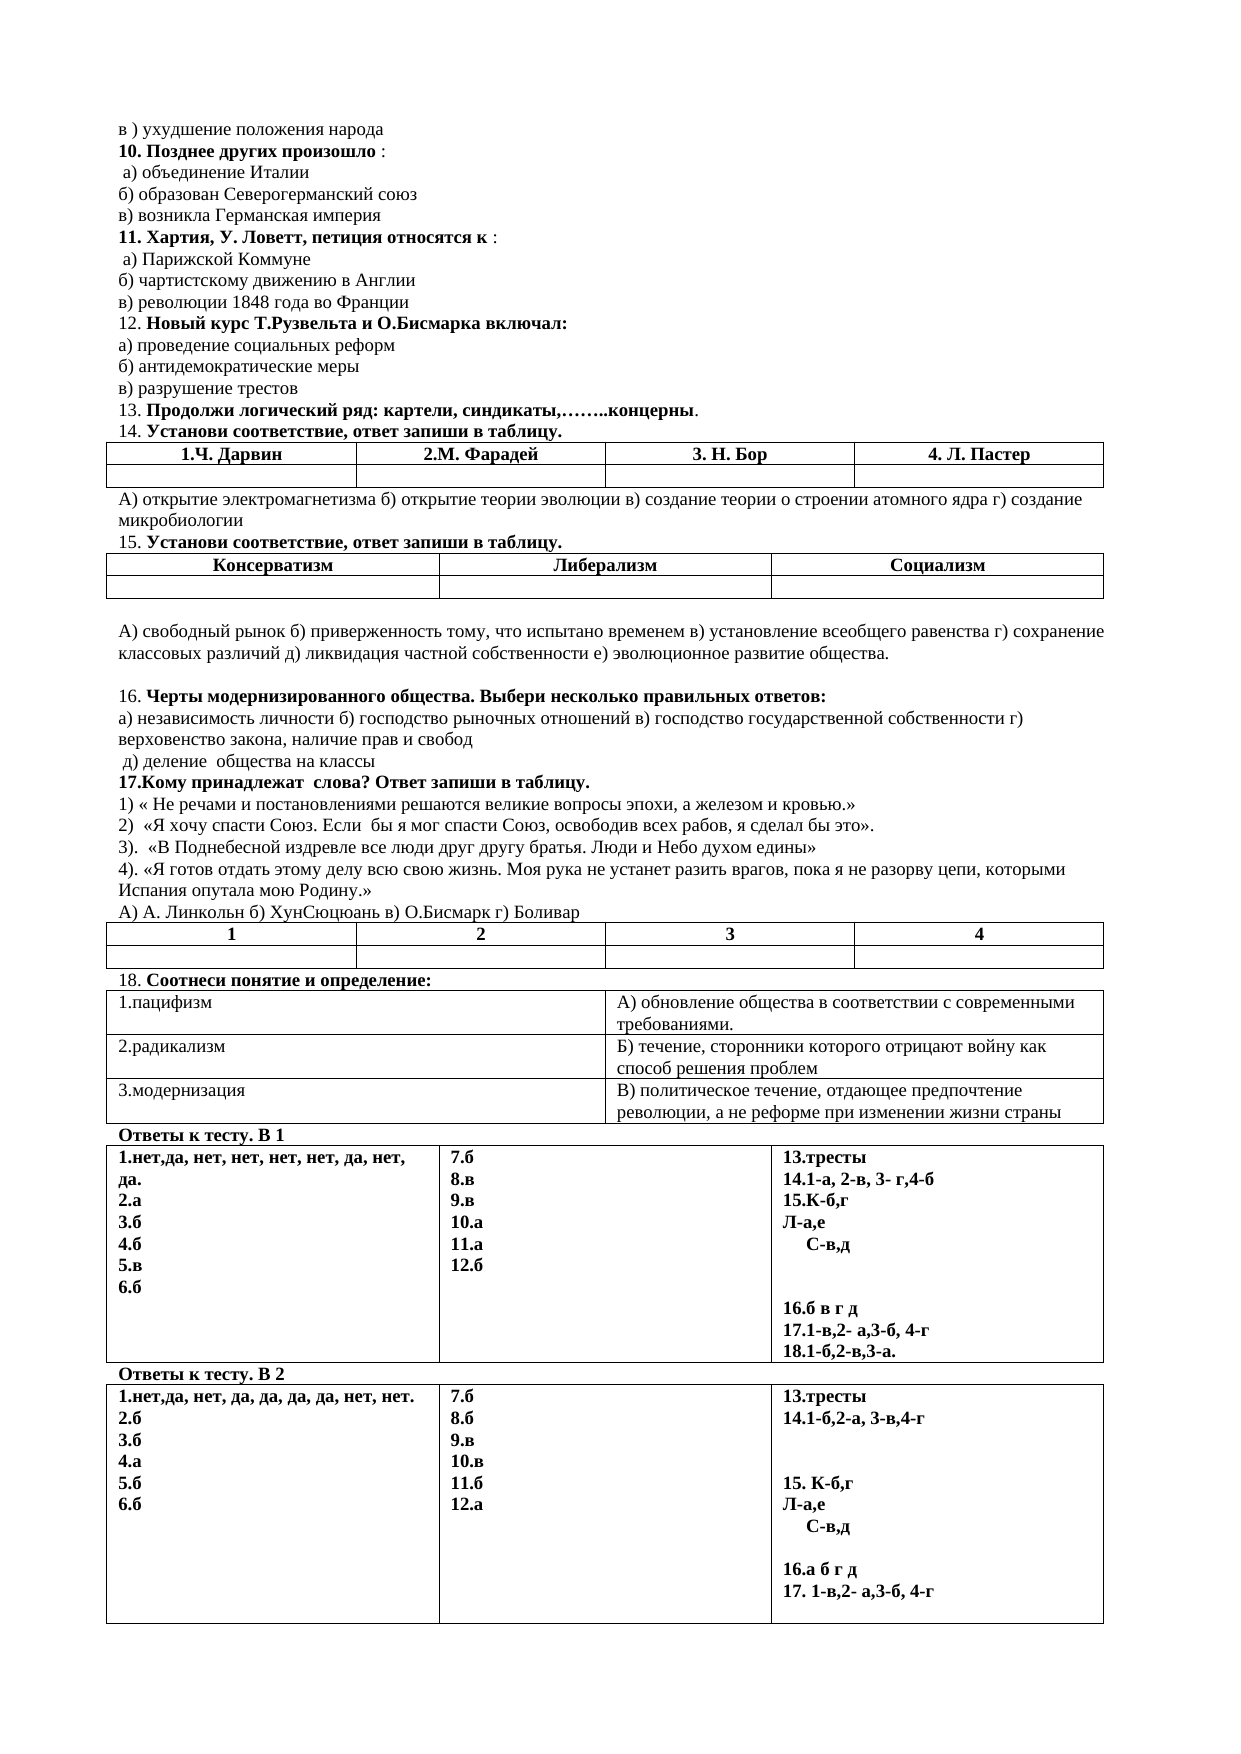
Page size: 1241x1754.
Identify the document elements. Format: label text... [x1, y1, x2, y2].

text д) деление общества на классы [118, 750, 1122, 771]
table_header Социализм [772, 554, 1103, 575]
text 10. Позднее других произошло : [118, 140, 1122, 161]
text б) образован Северогерманский союз [118, 183, 1122, 204]
text 3). «В Поднебесной издревле все люди друг другу братья. Люди и Небо духом едины» [118, 836, 1122, 857]
table_header Либерализм [440, 554, 771, 575]
text а) независимость личности б) господство рыночных отношений в) господство государственной собственности г) верховенство закона, наличие прав и свобод [118, 707, 1122, 750]
table_cell [107, 946, 356, 967]
table_cell [357, 465, 605, 487]
text а) Парижской Коммуне [118, 247, 1122, 269]
table_header А) обновление общества в соответствии с современными требованиями. [606, 991, 1103, 1034]
table_header 7.б 8.в 9.в 10.а 11.а 12.б [440, 1146, 771, 1362]
text в) возникла Германская империя [118, 204, 1122, 226]
table_cell [357, 946, 605, 967]
table_cell [855, 946, 1103, 967]
text 13. Продолжи логический ряд: картели, синдикаты,……..концерны. [118, 398, 1122, 420]
text 15. Установи соответствие, ответ запиши в таблицу. [118, 531, 1122, 552]
table_header 4. Л. Пастер [855, 443, 1103, 464]
table_header 1.пацифизм [107, 991, 605, 1034]
text б) антидемократические меры [118, 355, 1122, 377]
text 4). «Я готов отдать этому делу всю свою жизнь. Моя рука не устанет разить врагов, пока я не разорву цепи, которыми Испания опутала мою Родину.» [118, 857, 1122, 901]
text в) разрушение трестов [118, 377, 1122, 398]
table_header Консерватизм [107, 554, 439, 575]
table_header 3 [606, 923, 854, 945]
text а) проведение социальных реформ [118, 334, 1122, 355]
table_cell В) политическое течение, отдающее предпочтение революции, а не реформе при изменении жизни страны [606, 1079, 1103, 1122]
text 18. Соотнеси понятие и определение: [118, 968, 1122, 990]
table_header 1.Ч. Дарвин [107, 443, 356, 464]
table_cell 3.модернизация [107, 1079, 605, 1122]
text А) свободный рынок б) приверженность тому, что испытано временем в) установление всеобщего равенства г) сохранение классовых различий д) ликвидация частной собственности е) эволюционное развитие общества. [118, 620, 1122, 663]
table_header 3. Н. Бор [606, 443, 854, 464]
text А) А. Линкольн б) ХунСюцюань в) О.Бисмарк г) Боливар [118, 901, 1122, 922]
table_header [107, 1385, 439, 1623]
table_header 4 [855, 923, 1103, 945]
table_cell [107, 465, 356, 487]
text 12. Новый курс Т.Рузвельта и О.Бисмарка включал: [118, 312, 1122, 334]
table_cell 2.радикализм [107, 1035, 605, 1078]
text 17.Кому принадлежат слова? Ответ запиши в таблицу. [118, 771, 1122, 793]
table_cell [107, 576, 439, 598]
table_header 1 [107, 923, 356, 945]
text 1) « Не речами и постановлениями решаются великие вопросы эпохи, а железом и кровью.» [118, 793, 1122, 814]
text в) революции 1848 года во Франции [118, 291, 1122, 312]
table_cell [606, 946, 854, 967]
table_header 1.нет,да, нет, нет, нет, нет, да, нет, да. 2.а 3.б 4.б 5.в 6.б [107, 1146, 439, 1362]
text 2) «Я хочу спасти Союз. Если бы я мог спасти Союз, освободив всех рабов, я сделал бы это». [118, 814, 1122, 836]
table_header 2 [357, 923, 605, 945]
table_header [772, 1385, 1103, 1623]
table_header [440, 1385, 771, 1623]
text б) чартистскому движению в Англии [118, 269, 1122, 291]
text Ответы к тесту. В 2 [118, 1363, 1122, 1384]
text 14. Установи соответствие, ответ запиши в таблицу. [118, 420, 1122, 442]
text 11. Хартия, У. Ловетт, петиция относятся к : [118, 226, 1122, 247]
table_cell [772, 576, 1103, 598]
table_cell [606, 465, 854, 487]
text в ) ухудшение положения народа [118, 118, 1122, 140]
text а) объединение Италии [118, 161, 1122, 183]
text А) открытие электромагнетизма б) открытие теории эволюции в) создание теории о строении атомного ядра г) создание микробиологии [118, 488, 1122, 531]
table_cell [440, 576, 771, 598]
text 16. Черты модернизированного общества. Выбери несколько правильных ответов: [118, 685, 1122, 707]
table_header 2.М. Фарадей [357, 443, 605, 464]
table_cell [855, 465, 1103, 487]
text Ответы к тесту. В 1 [118, 1123, 1122, 1145]
table_header 13.тресты 14.1-а, 2-в, 3- г,4-б 15.К-б,г Л-а,е С-в,д 16.б в г д 17.1-в,2- а,3-б, 4-г 18.1-б,2-в,3-а. [772, 1146, 1103, 1362]
table_cell Б) течение, сторонники которого отрицают войну как способ решения проблем [606, 1035, 1103, 1078]
